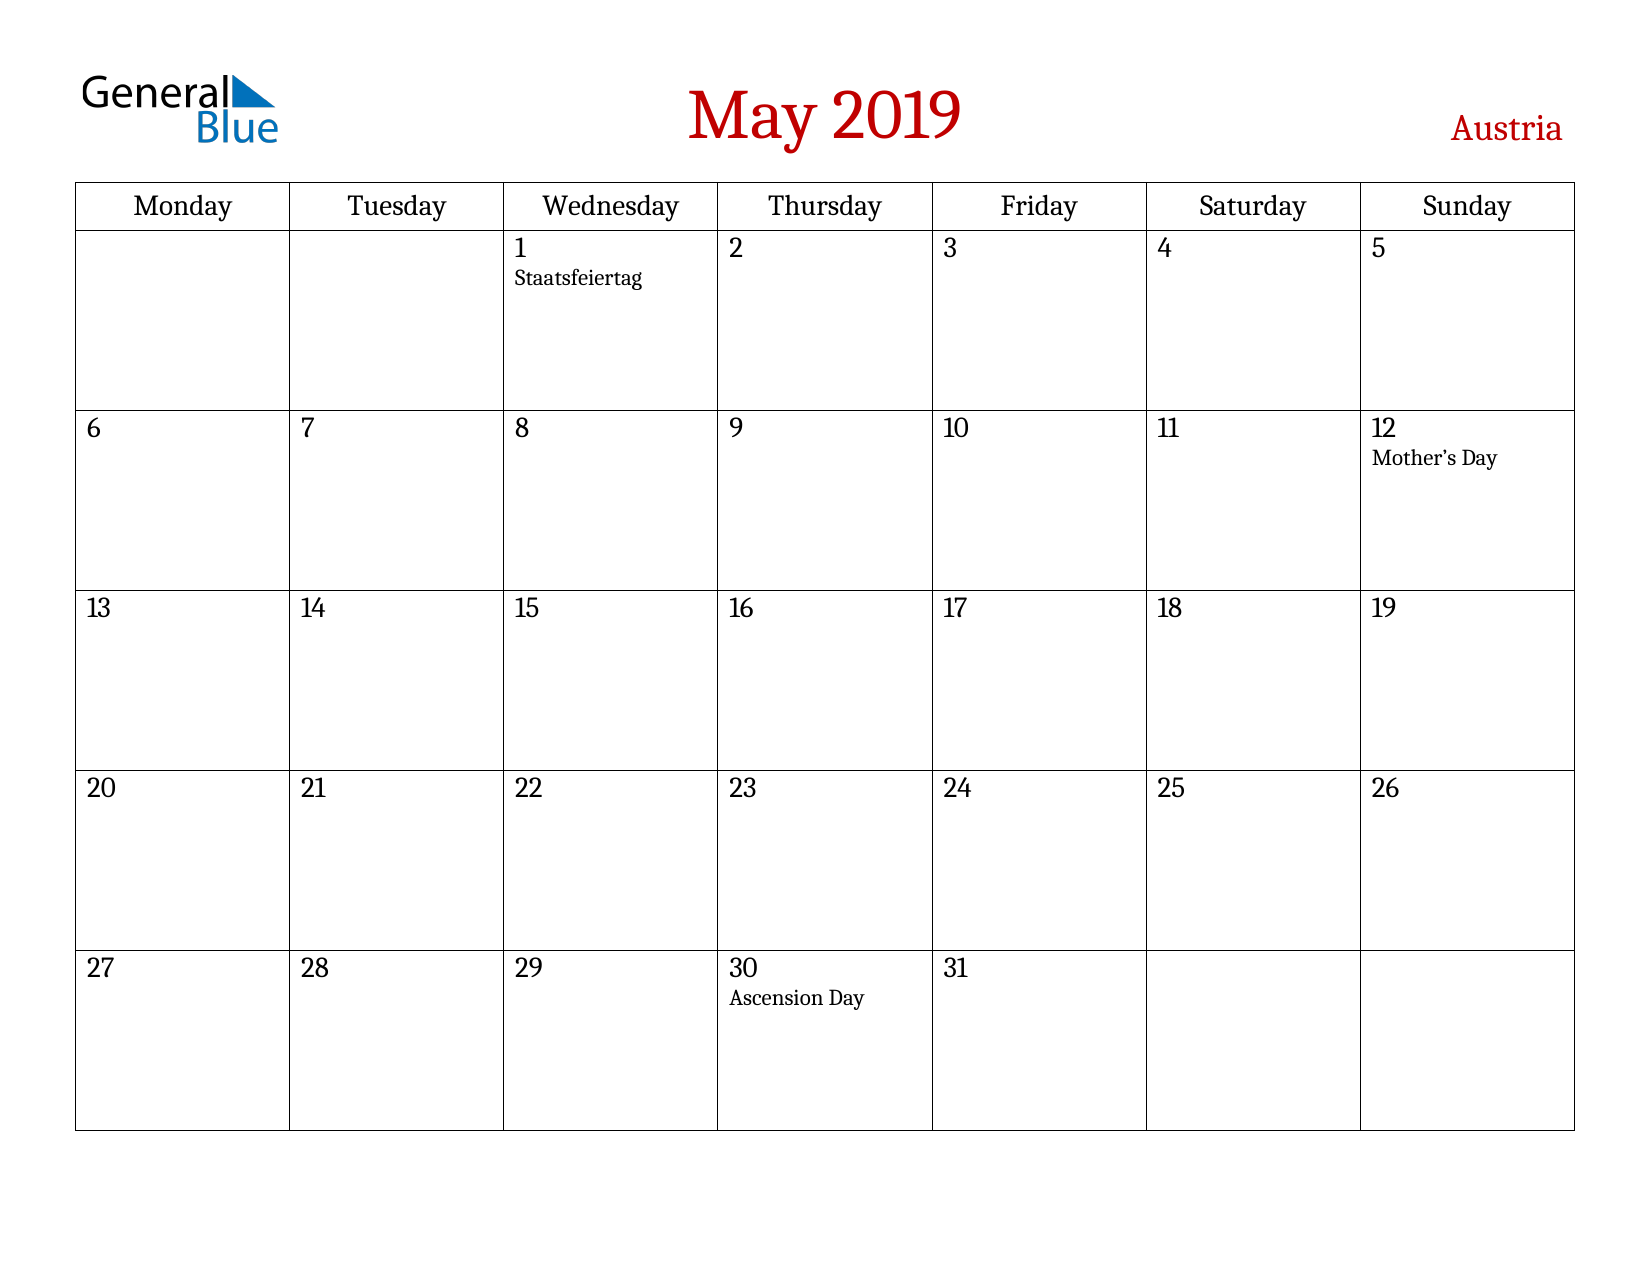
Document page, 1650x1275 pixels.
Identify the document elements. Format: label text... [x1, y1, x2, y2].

table_cell [1147, 985, 1360, 1130]
table_cell [504, 625, 717, 770]
table_cell [290, 985, 503, 1130]
table_cell 21 [290, 771, 503, 805]
table_cell 16 [718, 591, 932, 625]
table_cell 7 [290, 411, 503, 444]
table_cell 27 [76, 951, 289, 985]
table_cell 22 [504, 771, 717, 805]
table_cell [933, 625, 1146, 770]
table_cell 17 [933, 591, 1146, 625]
table_cell 20 [76, 771, 289, 805]
table_header [76, 75, 503, 182]
table_cell 3 [933, 231, 1146, 264]
table_cell [504, 985, 717, 1130]
table_cell [1361, 265, 1574, 410]
table_cell [933, 985, 1146, 1130]
table_cell Saturday [1147, 183, 1360, 230]
table_cell [933, 805, 1146, 950]
table_cell Wednesday [504, 183, 717, 230]
table_cell [504, 805, 717, 950]
table_cell 9 [718, 411, 932, 444]
table_cell Mother’s Day [1361, 445, 1574, 590]
table_cell 15 [504, 591, 717, 625]
table_cell [76, 265, 289, 410]
table_cell 5 [1361, 231, 1574, 264]
table_cell Thursday [718, 183, 932, 230]
table_cell 25 [1147, 771, 1360, 805]
table_cell 29 [504, 951, 717, 985]
table_cell 23 [718, 771, 932, 805]
table_cell [718, 445, 932, 590]
table_header Austria [1146, 75, 1574, 182]
table_cell [718, 265, 932, 410]
table_cell 6 [76, 411, 289, 444]
table_cell 19 [1361, 591, 1574, 625]
table_cell [504, 445, 717, 590]
table_cell [1361, 951, 1574, 985]
table_cell 1 [504, 231, 717, 264]
table_cell 4 [1147, 231, 1360, 264]
table_cell [290, 231, 503, 264]
table_cell [76, 231, 289, 264]
table_cell [76, 445, 289, 590]
table_cell Friday [933, 183, 1146, 230]
table_cell [1147, 625, 1360, 770]
table_cell [290, 805, 503, 950]
table_cell Ascension Day [718, 985, 932, 1130]
table_cell [1361, 625, 1574, 770]
table_cell 8 [504, 411, 717, 444]
table_cell 12 [1361, 411, 1574, 444]
table_header May 2019 [504, 75, 1146, 182]
table_cell 10 [933, 411, 1146, 444]
table_cell 2 [718, 231, 932, 264]
table_cell [1361, 805, 1574, 950]
table_cell [1147, 265, 1360, 410]
table_cell [718, 805, 932, 950]
table_cell [933, 265, 1146, 410]
table_cell Staatsfeiertag [504, 265, 717, 410]
table_cell 28 [290, 951, 503, 985]
table_cell Sunday [1361, 183, 1574, 230]
table_cell 11 [1147, 411, 1360, 444]
table_cell 18 [1147, 591, 1360, 625]
table_cell [1147, 805, 1360, 950]
table_cell [76, 985, 289, 1130]
table_cell Tuesday [290, 183, 503, 230]
table_cell [1147, 951, 1360, 985]
table_cell [290, 265, 503, 410]
table_cell [290, 625, 503, 770]
table_cell 13 [76, 591, 289, 625]
table_cell [290, 445, 503, 590]
table_cell 14 [290, 591, 503, 625]
table_cell 30 [718, 951, 932, 985]
table_cell [1147, 445, 1360, 590]
table_cell [1361, 985, 1574, 1130]
table_cell 31 [933, 951, 1146, 985]
table_cell [718, 625, 932, 770]
table_cell 24 [933, 771, 1146, 805]
table_cell [76, 805, 289, 950]
table_cell [76, 625, 289, 770]
picture [82, 75, 278, 143]
table_cell Monday [76, 183, 289, 230]
table_cell 26 [1361, 771, 1574, 805]
table_cell [933, 445, 1146, 590]
